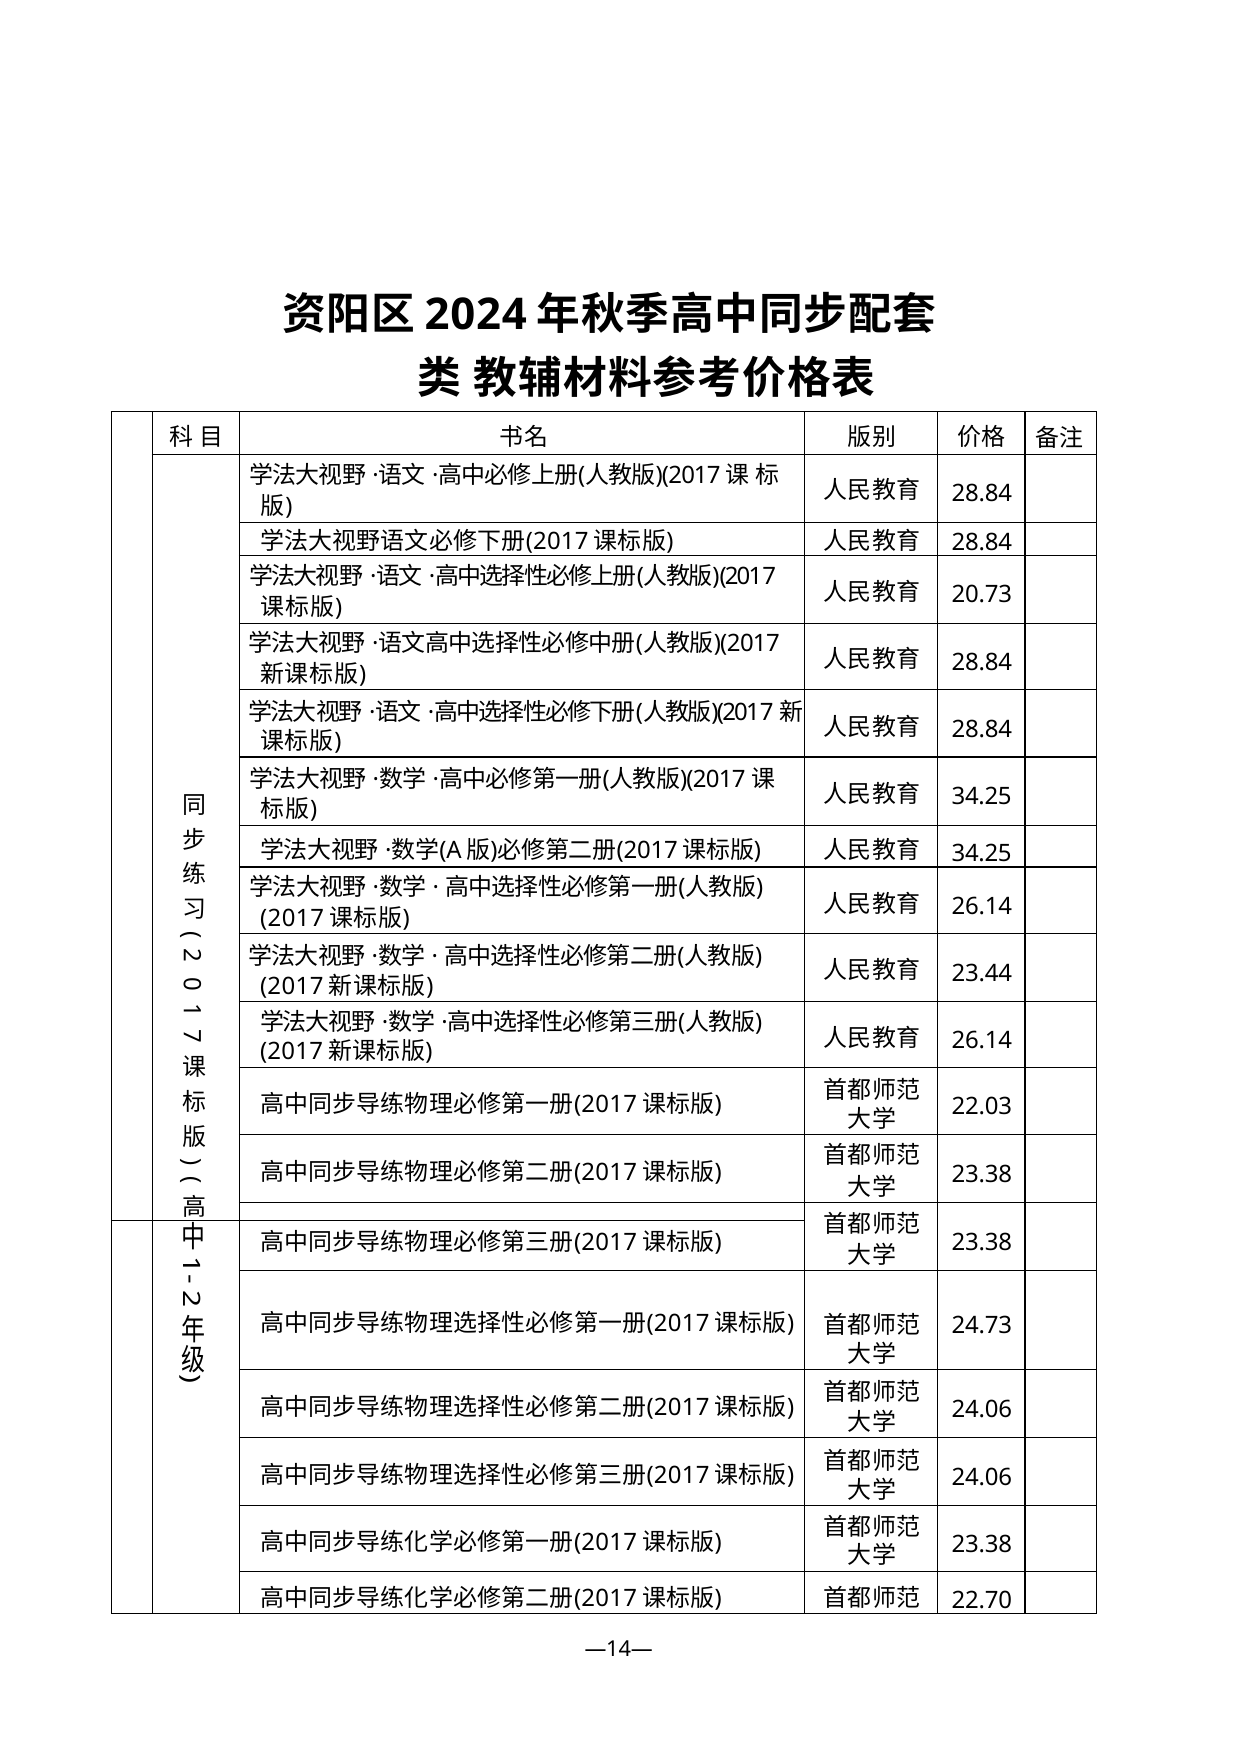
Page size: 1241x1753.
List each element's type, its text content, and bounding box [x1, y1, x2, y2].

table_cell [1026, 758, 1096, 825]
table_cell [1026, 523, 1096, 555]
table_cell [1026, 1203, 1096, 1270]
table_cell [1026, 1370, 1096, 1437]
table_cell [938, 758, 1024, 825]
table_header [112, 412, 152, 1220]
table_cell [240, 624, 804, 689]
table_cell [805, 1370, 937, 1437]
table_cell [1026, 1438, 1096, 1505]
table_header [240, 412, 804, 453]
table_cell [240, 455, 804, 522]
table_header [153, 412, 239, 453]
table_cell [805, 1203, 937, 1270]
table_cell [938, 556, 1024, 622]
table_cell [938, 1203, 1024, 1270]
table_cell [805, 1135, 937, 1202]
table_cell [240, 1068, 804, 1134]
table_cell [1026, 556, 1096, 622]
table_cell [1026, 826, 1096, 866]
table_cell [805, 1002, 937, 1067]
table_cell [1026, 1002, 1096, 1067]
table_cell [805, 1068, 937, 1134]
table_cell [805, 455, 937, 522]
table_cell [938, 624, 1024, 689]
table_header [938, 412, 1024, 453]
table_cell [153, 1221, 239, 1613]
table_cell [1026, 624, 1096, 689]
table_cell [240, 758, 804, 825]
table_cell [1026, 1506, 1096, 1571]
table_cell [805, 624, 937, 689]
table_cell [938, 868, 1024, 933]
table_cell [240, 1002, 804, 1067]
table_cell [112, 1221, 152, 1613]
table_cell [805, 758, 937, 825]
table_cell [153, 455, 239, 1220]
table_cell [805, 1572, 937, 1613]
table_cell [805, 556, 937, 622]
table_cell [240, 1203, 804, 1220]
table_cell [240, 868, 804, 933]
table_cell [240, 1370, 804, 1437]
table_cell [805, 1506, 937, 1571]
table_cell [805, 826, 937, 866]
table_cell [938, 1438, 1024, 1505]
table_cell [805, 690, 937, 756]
text 资阳区2024年秋季高中同步配套类 教辅材料参考价格表 [282, 283, 961, 407]
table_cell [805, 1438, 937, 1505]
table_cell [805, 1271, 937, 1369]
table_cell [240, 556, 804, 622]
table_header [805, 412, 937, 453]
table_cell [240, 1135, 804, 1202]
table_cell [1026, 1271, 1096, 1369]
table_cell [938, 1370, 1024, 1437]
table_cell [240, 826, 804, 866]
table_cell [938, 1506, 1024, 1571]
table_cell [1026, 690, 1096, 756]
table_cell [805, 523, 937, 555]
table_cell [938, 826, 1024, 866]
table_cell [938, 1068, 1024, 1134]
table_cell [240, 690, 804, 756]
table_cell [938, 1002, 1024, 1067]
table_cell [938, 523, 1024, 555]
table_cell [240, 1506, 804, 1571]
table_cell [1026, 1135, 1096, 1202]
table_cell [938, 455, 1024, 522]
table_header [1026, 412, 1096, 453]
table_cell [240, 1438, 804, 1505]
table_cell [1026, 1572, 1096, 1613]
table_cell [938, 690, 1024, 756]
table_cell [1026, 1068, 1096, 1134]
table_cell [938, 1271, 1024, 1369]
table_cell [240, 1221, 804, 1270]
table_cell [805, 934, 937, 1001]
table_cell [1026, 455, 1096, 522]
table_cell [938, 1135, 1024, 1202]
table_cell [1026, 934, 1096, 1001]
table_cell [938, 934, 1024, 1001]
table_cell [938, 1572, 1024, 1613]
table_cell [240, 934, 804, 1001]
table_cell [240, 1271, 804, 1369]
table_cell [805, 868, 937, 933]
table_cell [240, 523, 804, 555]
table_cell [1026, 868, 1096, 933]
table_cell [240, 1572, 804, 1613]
